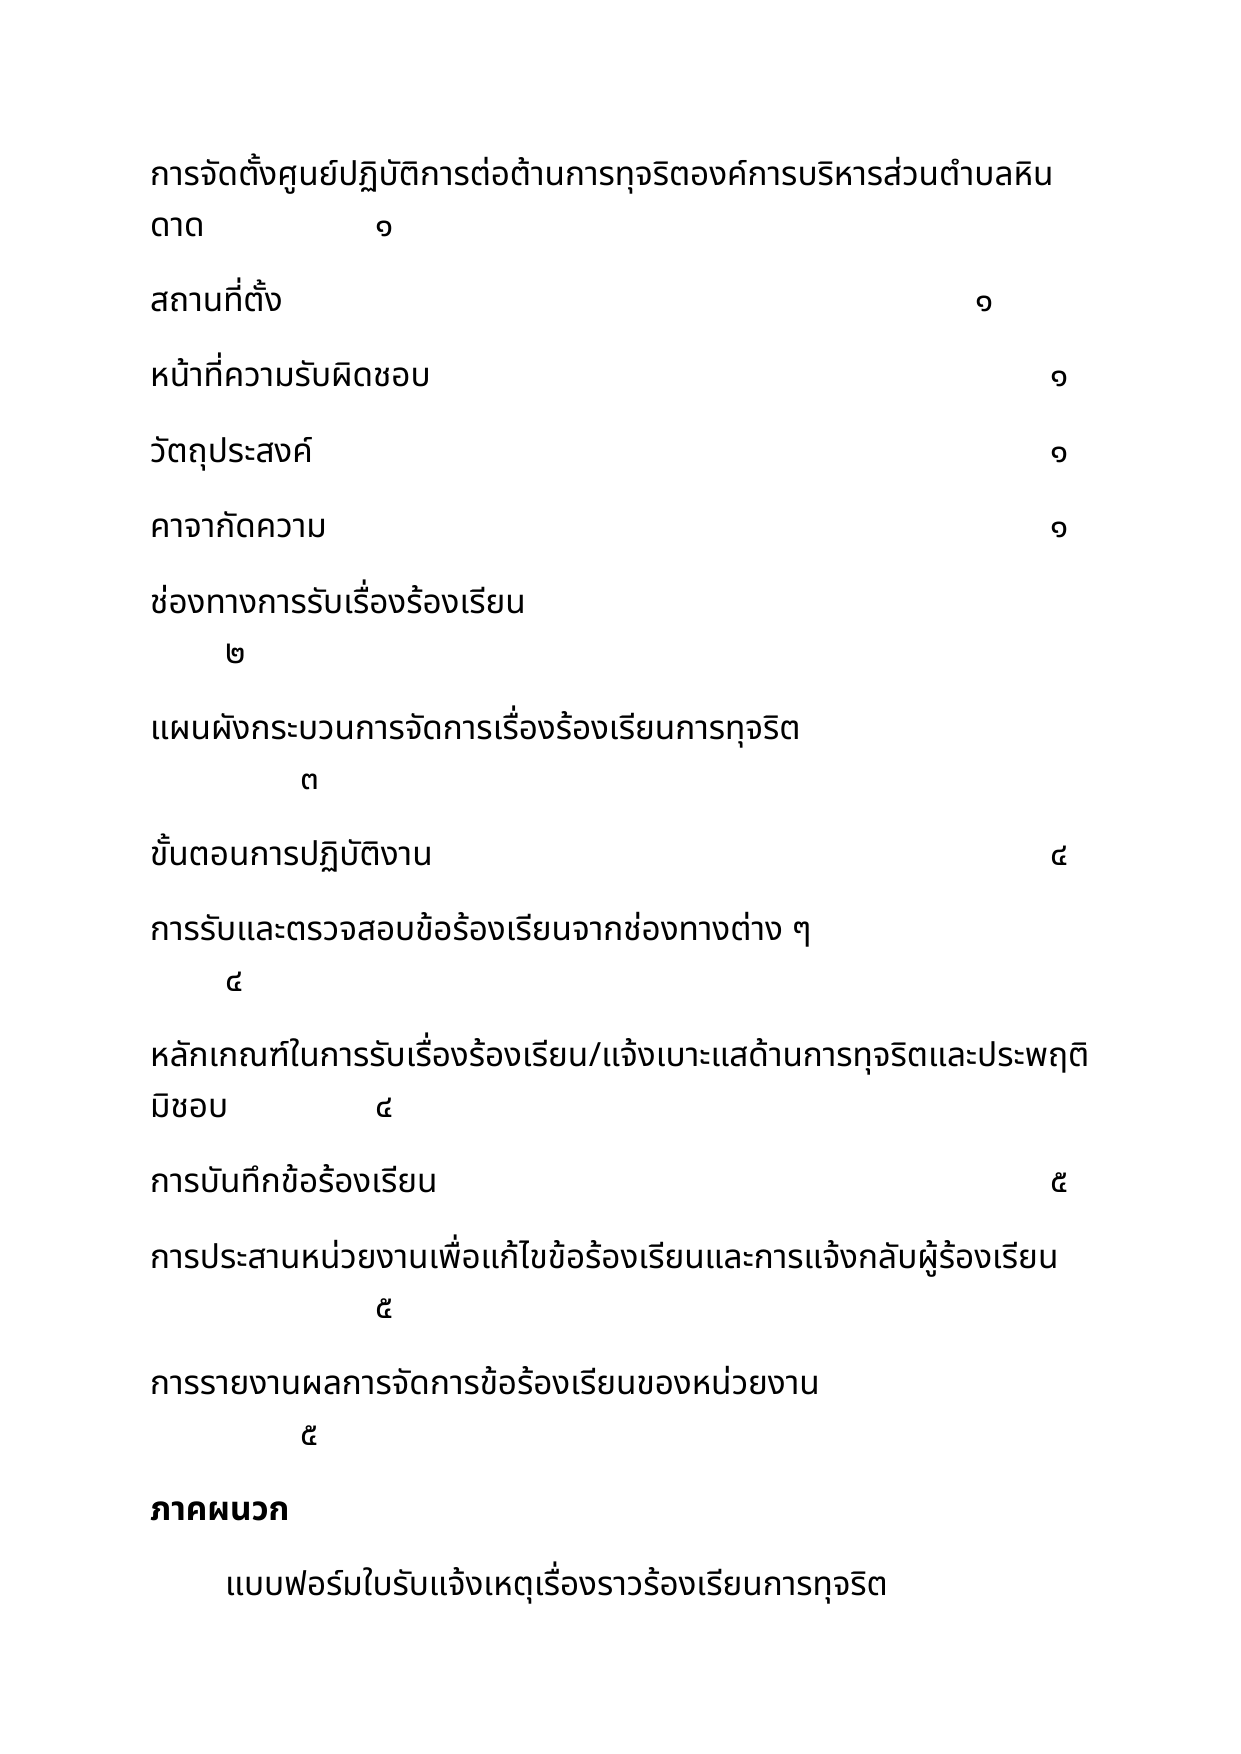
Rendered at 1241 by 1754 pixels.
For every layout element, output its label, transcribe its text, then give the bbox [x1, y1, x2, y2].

text ช่องทางการรับเรื่องร้องเรียน ๒ [150, 578, 1090, 679]
text หน้าที่ความรับผิดชอบ ๑ [150, 351, 1090, 402]
text ขั้นตอนการปฏิบัติงาน ๔ [150, 830, 1090, 880]
text แผนผังกระบวนการจัดการเรื่องร้องเรียนการทุจริต ๓ [150, 704, 1090, 805]
text การประสานหน่วยงานเพื่อแก้ไขข้อร้องเรียนและการแจ้งกลับผู้ร้องเรียน ๕ [150, 1233, 1090, 1334]
text การรับและตรวจสอบข้อร้องเรียนจากช่องทางต่าง ๆ ๔ [150, 905, 1090, 1006]
text การบันทึกข้อร้องเรียน ๕ [150, 1157, 1090, 1208]
text การจัดตั้งศูนย์ปฏิบัติการต่อต้านการทุจริตองค์การบริหารส่วนตำบลหินดาด ๑ [150, 150, 1090, 251]
text แบบฟอร์มใบรับแจ้งเหตุเรื่องราวร้องเรียนการทุจริต [150, 1560, 1090, 1611]
text หลักเกณฑ์ในการรับเรื่องร้องเรียน/แจ้งเบาะแสด้านการทุจริตและประพฤติมิชอบ ๔ [150, 1031, 1090, 1132]
text ภาคผนวก [150, 1485, 1090, 1535]
text สถานที่ตั้ง ๑ [150, 276, 1090, 326]
text การรายงานผลการจัดการข้อร้องเรียนของหน่วยงาน ๕ [150, 1359, 1090, 1460]
text วัตถุประสงค์ ๑ [150, 427, 1090, 477]
text คาจากัดความ ๑ [150, 502, 1090, 553]
